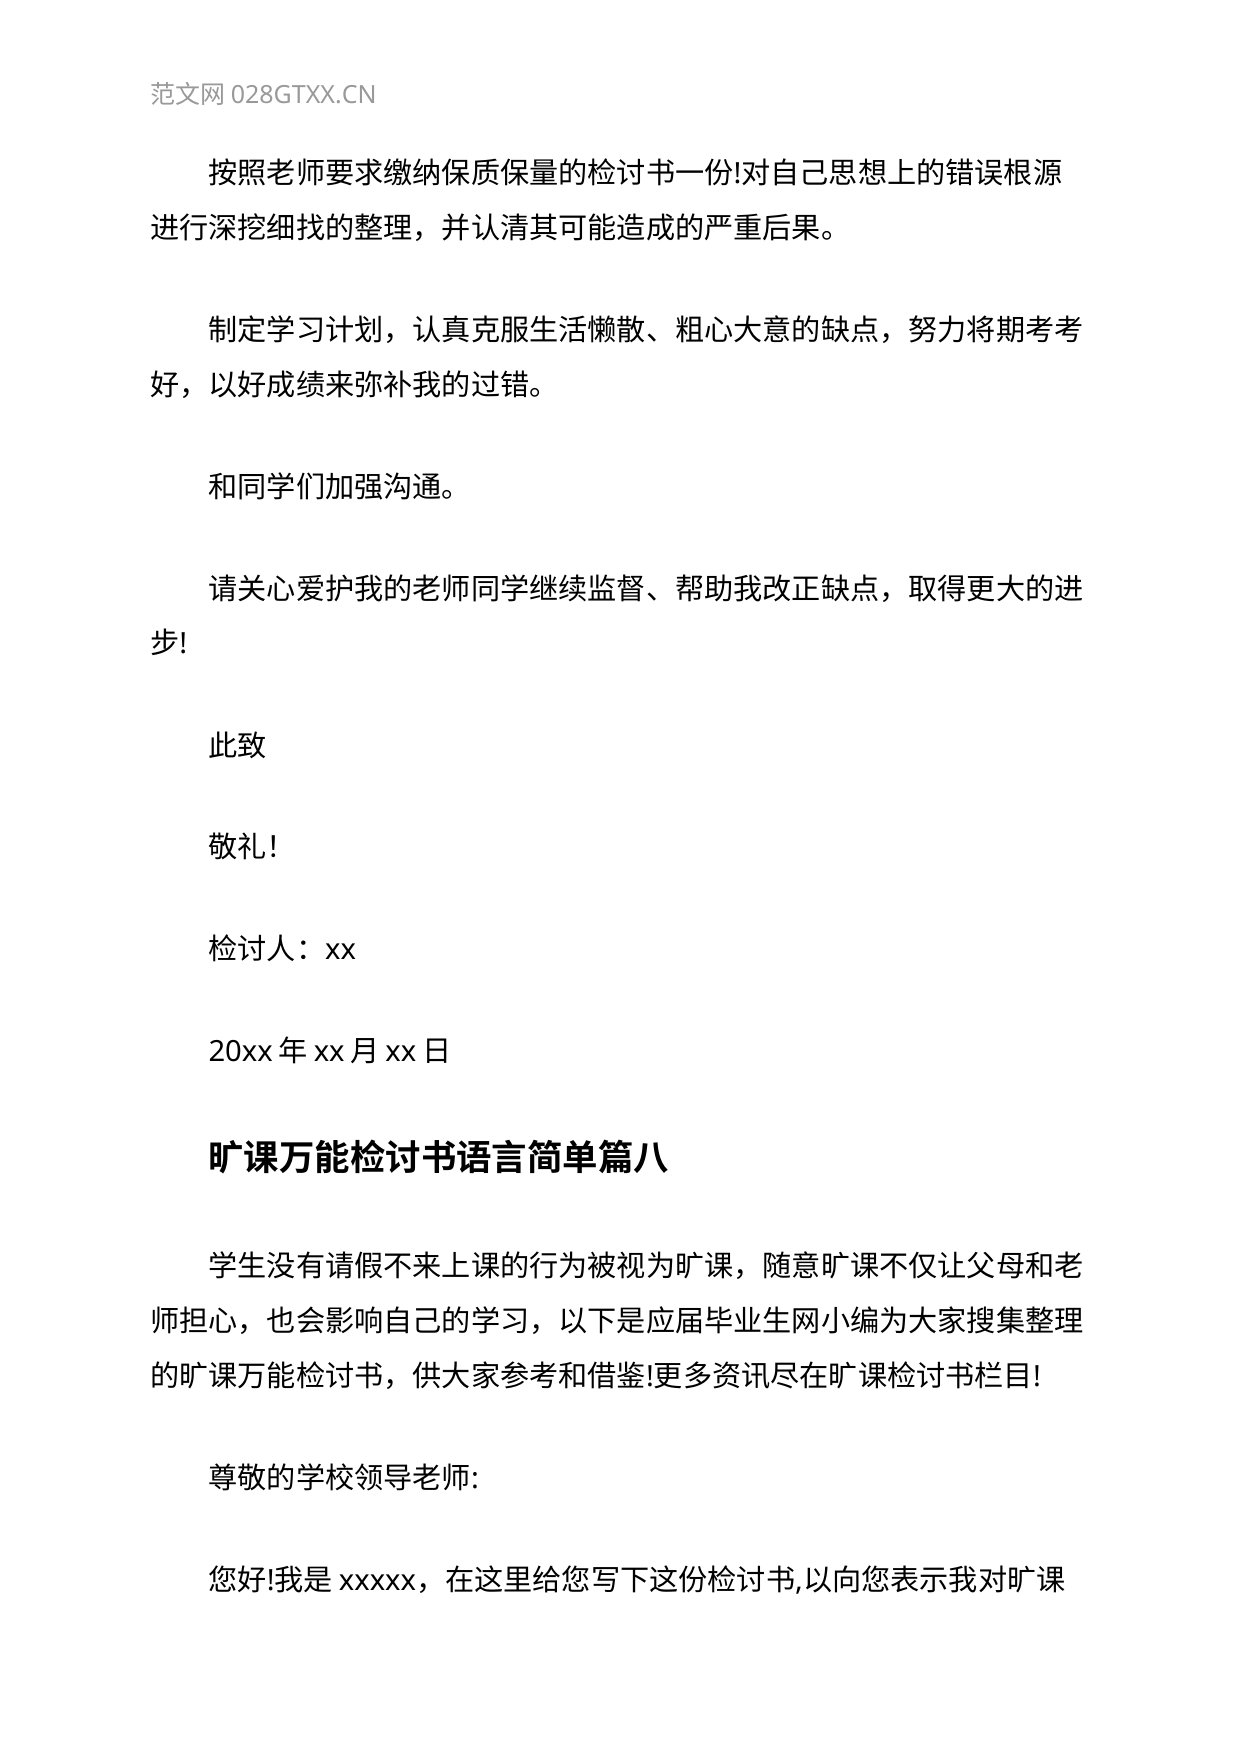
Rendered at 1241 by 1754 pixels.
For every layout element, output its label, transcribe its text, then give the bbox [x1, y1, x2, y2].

text 学生没有请假不来上课的行为被视为旷课，随意旷课不仅让父母和老师担心，也会影响自己的学习，以下是应届毕业生网小编为大家搜集整理的旷课万能检讨书，供大家参考和借鉴!更多资讯尽在旷课检讨书栏目! [150, 1243, 1090, 1395]
text 按照老师要求缴纳保质保量的检讨书一份!对自己思想上的错误根源进行深挖细找的整理，并认清其可能造成的严重后果。 [150, 150, 1090, 247]
text 20xx年xx月xx日 [150, 1028, 1090, 1070]
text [150, 1557, 1090, 1599]
text 旷课万能检讨书语言简单篇八 [150, 1129, 1090, 1181]
text 尊敬的学校领导老师: [150, 1455, 1090, 1497]
text 请关心爱护我的老师同学继续监督、帮助我改正缺点，取得更大的进步! [150, 565, 1090, 662]
text 此致 [150, 722, 1090, 764]
text 制定学习计划，认真克服生活懒散、粗心大意的缺点，努力将期考考好，以好成绩来弥补我的过错。 [150, 307, 1090, 404]
text 检讨人：xx [150, 926, 1090, 968]
text 和同学们加强沟通。 [150, 463, 1090, 506]
text 敬礼！ [150, 824, 1090, 866]
